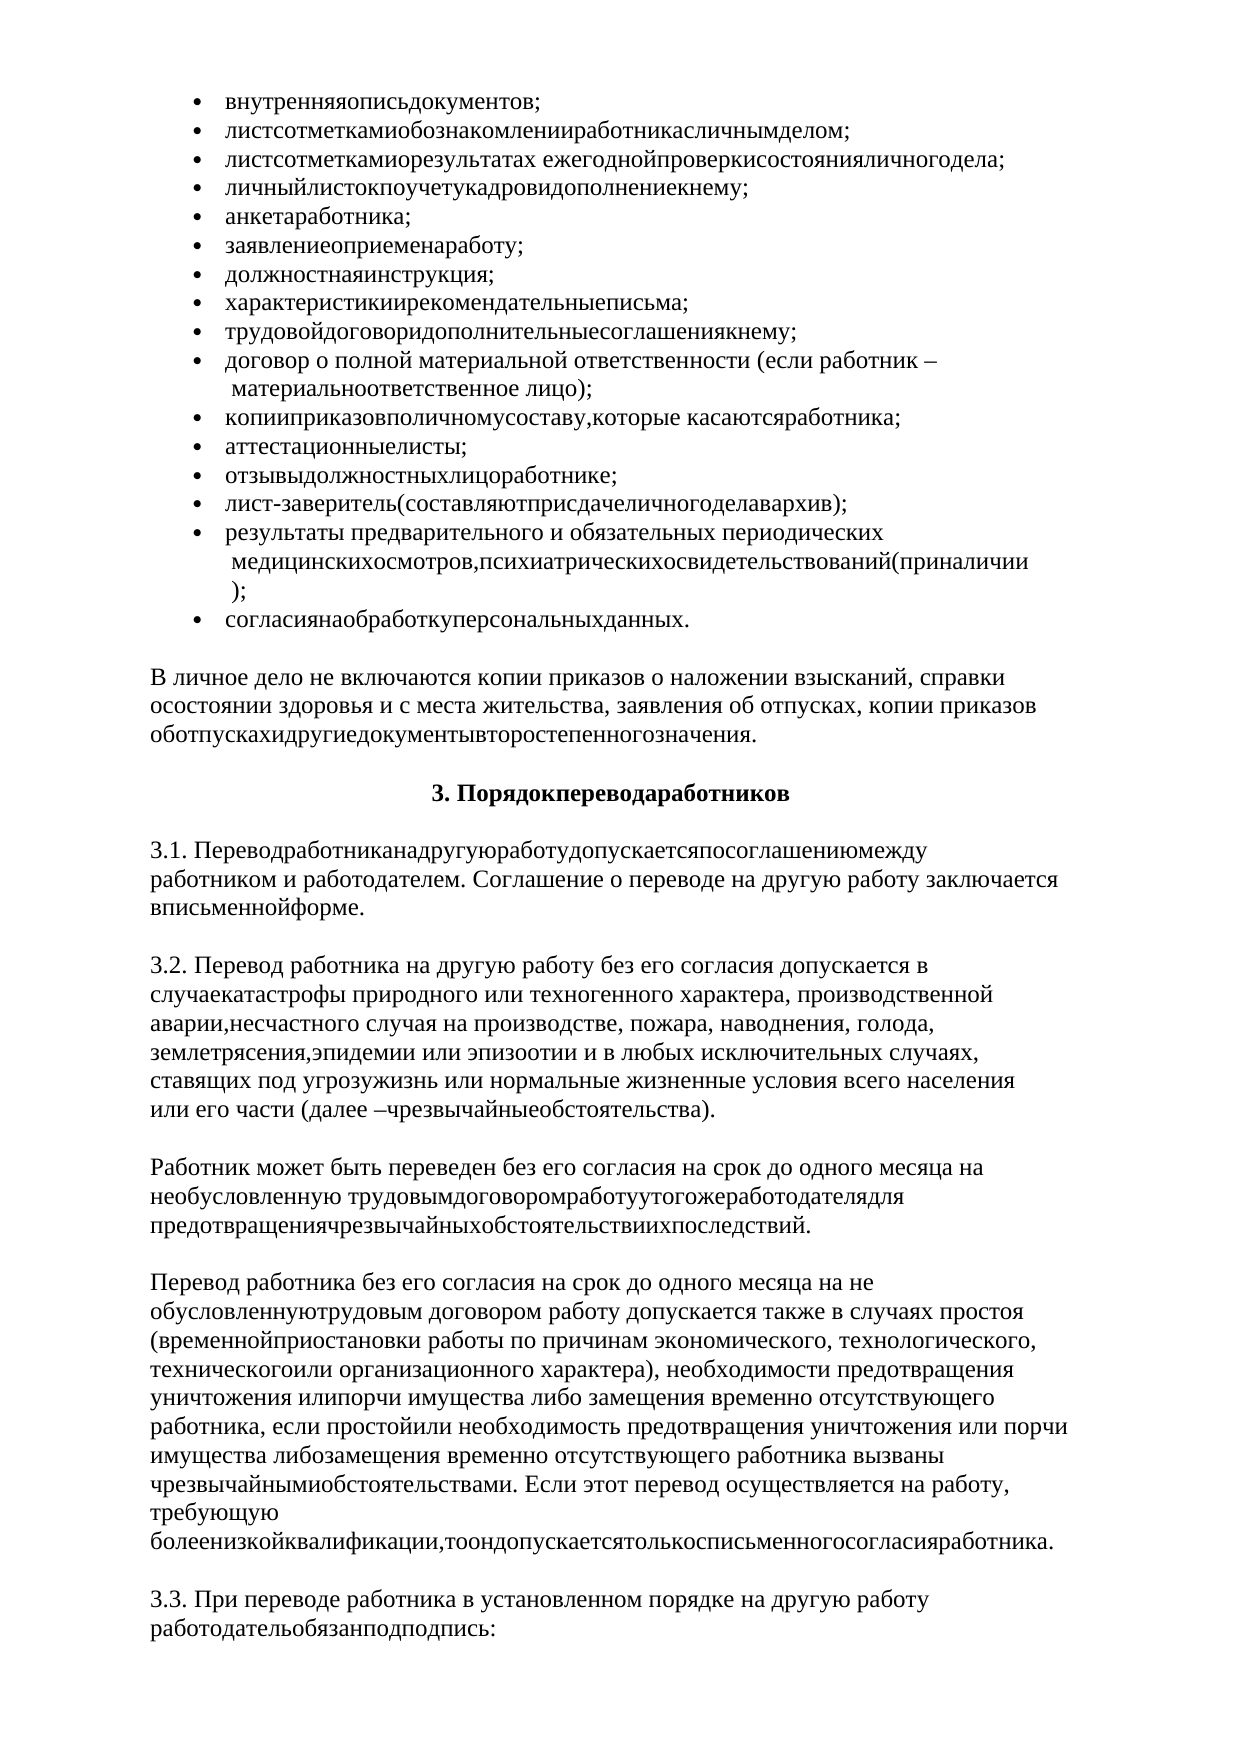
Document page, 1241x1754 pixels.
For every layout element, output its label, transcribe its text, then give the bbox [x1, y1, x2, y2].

text предотвращениячрезвычайныхобстоятельствиихпоследствий. [150, 1210, 1103, 1238]
list личныйлистокпоучетукадровидополнениекнему; [194, 172, 1103, 201]
list При переводе работника в установленном порядке на другую работу работодательобязанподподпись: [150, 1584, 1077, 1642]
list внутренняяописьдокументов; [194, 86, 1103, 115]
list лист-заверитель(составляютприсдачеличногоделавархив); [194, 488, 1103, 517]
text В личное дело не включаются копии приказов о наложении взысканий, справки осостоянии здоровья и с места жительства, заявления об отпусках, копии приказов оботпускахидругиедокументывторостепенногозначения. [150, 662, 1058, 748]
list должностнаяинструкция; [194, 259, 1103, 287]
list Переводработниканадругуюработудопускаетсяпосоглашениюмежду [150, 835, 1103, 864]
list результаты предварительного и обязательных периодических медицинскихосмотров,психиатрическихосвидетельствований(приналичии); [194, 517, 1033, 603]
subtitle Порядокпереводаработников [431, 778, 1103, 806]
list аттестационныелисты; [194, 431, 1103, 460]
list заявлениеоприеменаработу; [194, 230, 1103, 259]
list листсотметкамиобознакомленииработникасличнымделом; [194, 115, 1103, 144]
list договор о полной материальной ответственности (если работник –материальноответственное лицо); [194, 345, 938, 402]
text Работник может быть переведен без его согласия на срок до одного месяца на необусловленную трудовымдоговоромработуутогожеработодателядля [150, 1152, 1016, 1210]
list Перевод работника на другую работу без его согласия допускается в случаекатастрофы природного или техногенного характера, производственной аварии,несчастного случая на производстве, пожара, наводнения, голода, землетрясения,эпидемии или эпизоотии и в любых исключительных случаях, ставящих под угрозужизнь или нормальные жизненные условия всего населения или его части (далее –чрезвычайныеобстоятельства). [150, 951, 1047, 1123]
list согласиянаобработкуперсональныхданных. [194, 604, 1103, 632]
list листсотметкамиорезультатах ежегоднойпроверкисостоянияличногодела; [194, 144, 1103, 172]
list копииприказовполичномусоставу,которые касаютсяработника; [194, 402, 1103, 431]
text работником и работодателем. Соглашение о переводе на другую работу заключается вписьменнойформе. [150, 864, 1078, 921]
list трудовойдоговоридополнительныесоглашениякнему; [194, 316, 1103, 345]
text Перевод работника без его согласия на срок до одного месяца на не обусловленнуютрудовым договором работу допускается также в случаях простоя (временнойприостановки работы по причинам экономического, технологического, техническогоили организационного характера), необходимости предотвращения уничтожения илипорчи имущества либо замещения временно отсутствующего работника, если простойили необходимость предотвращения уничтожения или порчи имущества либозамещения временно отсутствующего работника вызваны чрезвычайнымиобстоятельствами. Если этот перевод осуществляется на работу, требующую болеенизкойквалификации,тоондопускаетсятолькосписьменногосогласияработника. [150, 1267, 1078, 1555]
list отзывыдолжностныхлицоработнике; [194, 460, 1103, 488]
list характеристикиирекомендательныеписьма; [194, 287, 1103, 316]
list анкетаработника; [194, 201, 1103, 230]
